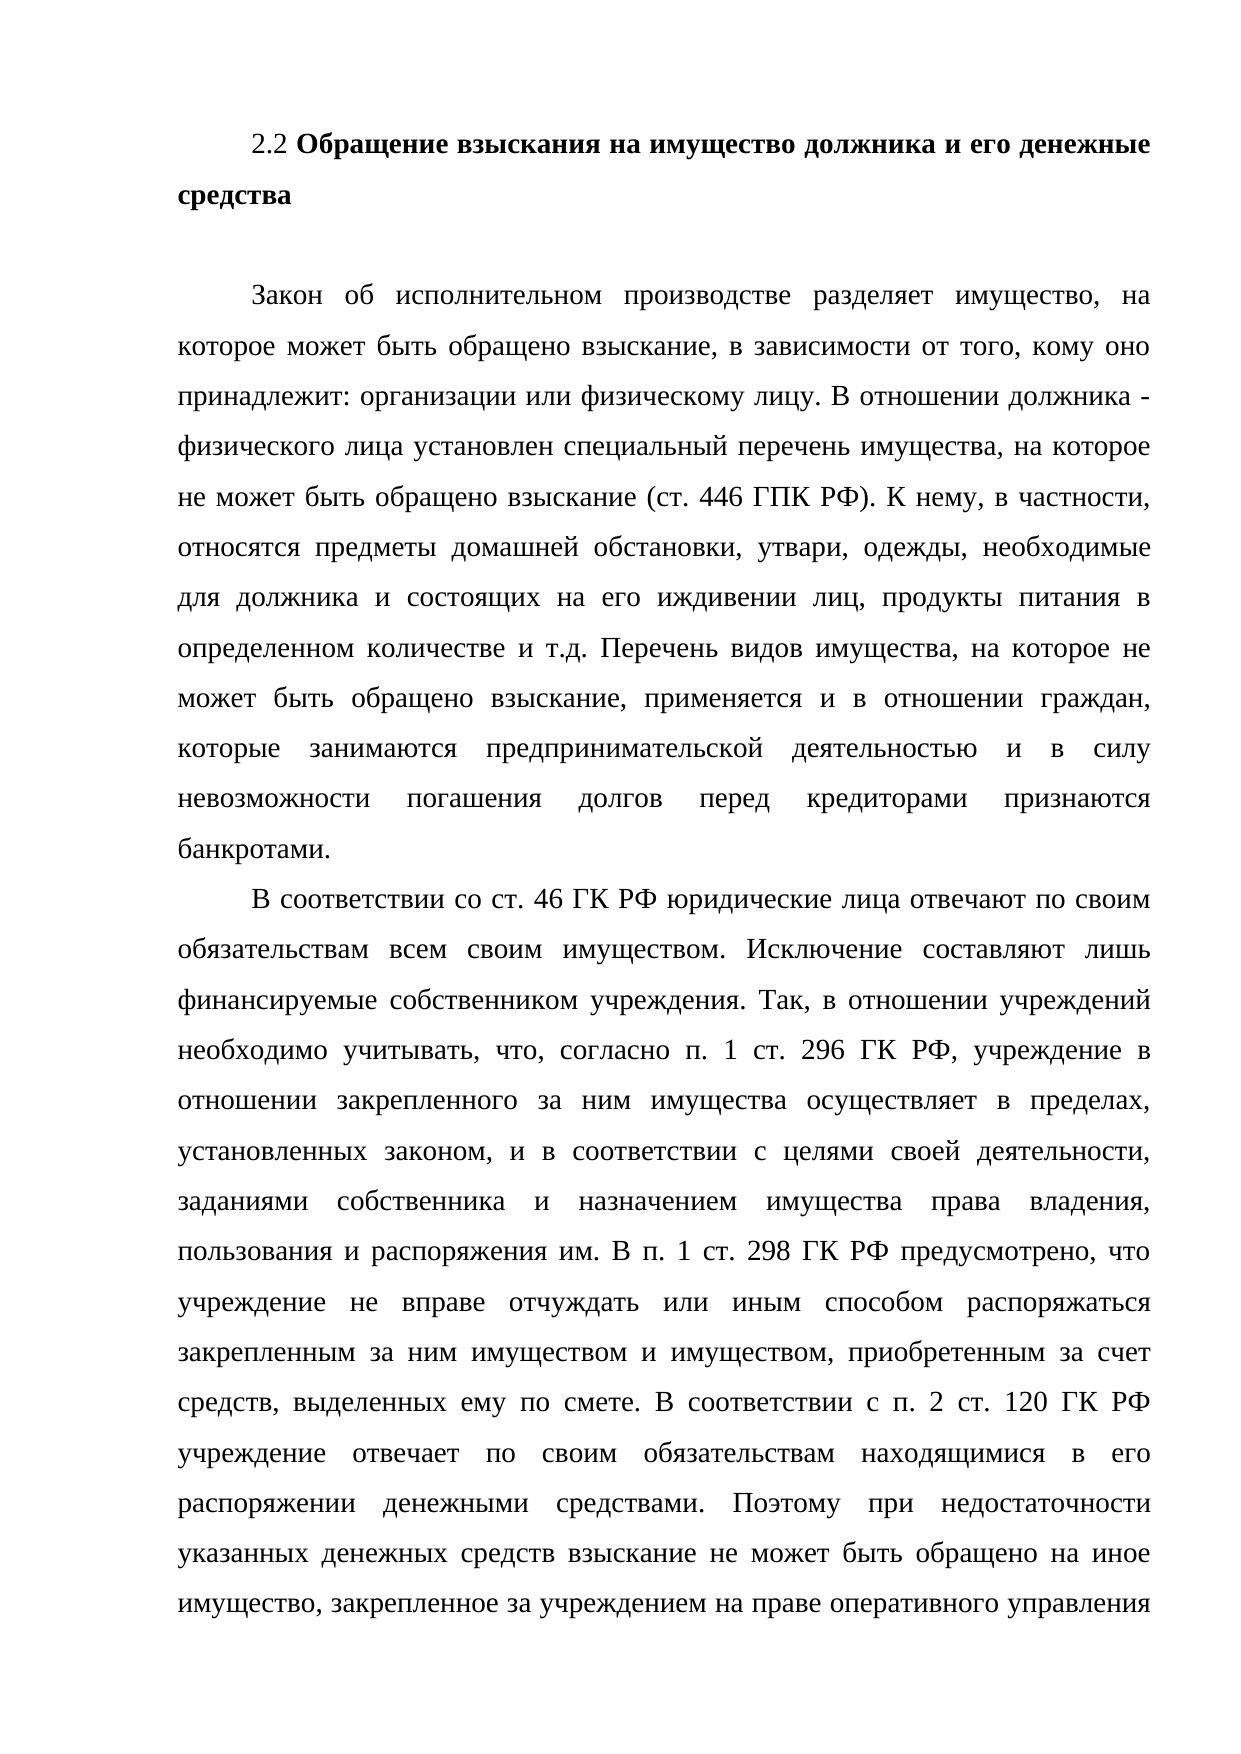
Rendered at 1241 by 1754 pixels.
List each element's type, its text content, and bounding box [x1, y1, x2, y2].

subtitle 2.2 Обращение взыскания на имущество должника и его денежные средства [177, 127, 1152, 210]
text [177, 881, 1152, 1619]
text Закон об исполнительном производстве разделяет имущество, на которое может быть обращено взыскание, в зависимости от того, кому оно принадлежит: организации или физическому лицу. В отношении должника - физического лица установлен специальный перечень имущества, на которое не может быть обращено взыскание (ст. 446 ГПК РФ). К нему, в частности, относятся предметы домашней обстановки, утвари, одежды, необходимые для должника и состоящих на его иждивении лиц, продукты питания в определенном количестве и т.д. Перечень видов имущества, на которое не может быть обращено взыскание, применяется и в отношении граждан, которые занимаются предпринимательской деятельностью и в силу невозможности погашения долгов перед кредиторами признаются банкротами. [177, 277, 1152, 864]
